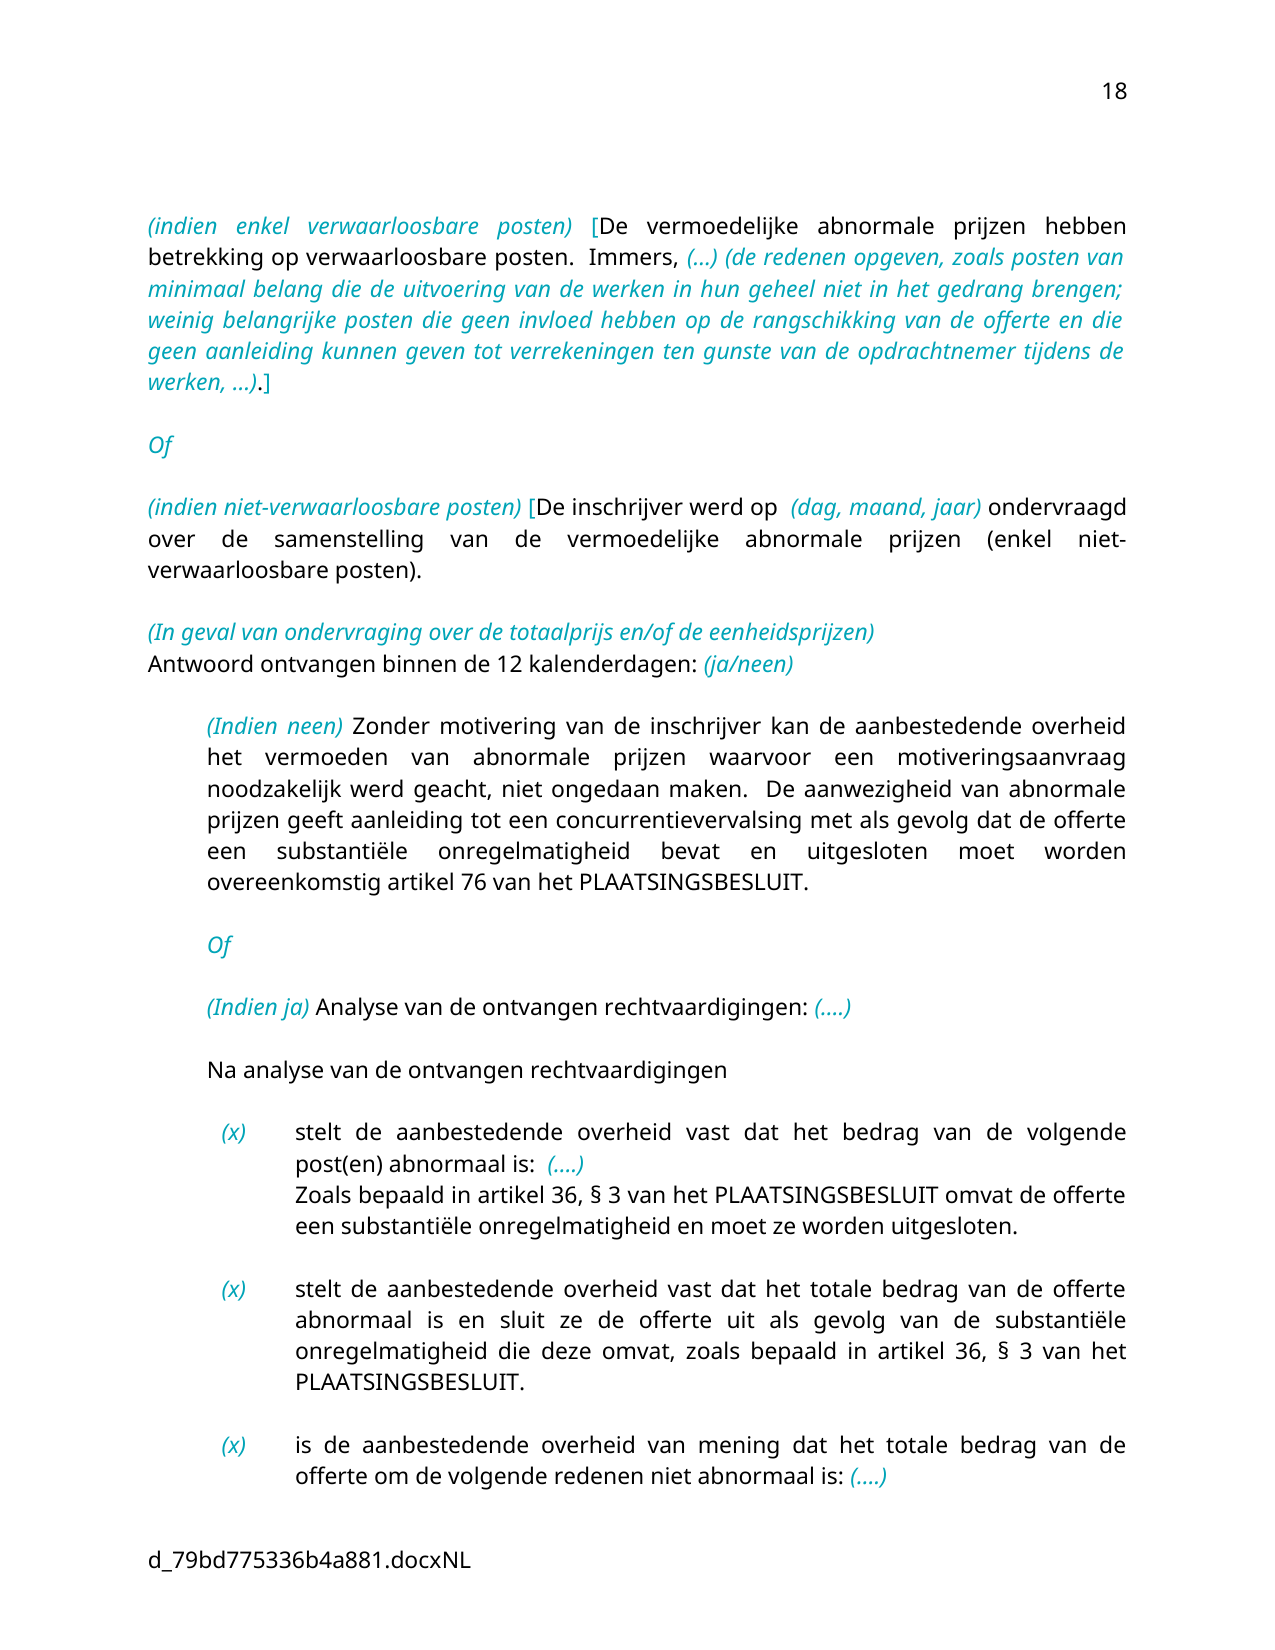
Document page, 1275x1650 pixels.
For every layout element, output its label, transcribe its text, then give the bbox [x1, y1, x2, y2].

text (x) is de aanbestedende overheid van mening dat het totale bedrag van de offerte om de volgende redenen niet abnormaal is: (….) [221, 1429, 1127, 1491]
text (x) stelt de aanbestedende overheid vast dat het totale bedrag van de offerte abnormaal is en sluit ze de offerte uit als gevolg van de substantiële onregelmatigheid die deze omvat, zoals bepaald in artikel 36, § 3 van het PLAATSINGSBESLUIT. [221, 1273, 1127, 1398]
text Zoals bepaald in artikel 36, § 3 van het PLAATSINGSBESLUIT omvat de offerte een substantiële onregelmatigheid en moet ze worden uitgesloten. [295, 1179, 1127, 1241]
text (indien enkel verwaarloosbare posten) [De vermoedelijke abnormale prijzen hebben betrekking op verwaarloosbare posten. Immers, (…) (de redenen opgeven, zoals posten van minimaal belang die de uitvoering van de werken in hun geheel niet in het gedrang brengen; weinig belangrijke posten die geen invloed hebben op de rangschikking van de offerte en die geen aanleiding kunnen geven tot verrekeningen ten gunste van de opdrachtnemer tijdens de werken, …).] [148, 210, 1127, 398]
text Antwoord ontvangen binnen de 12 kalenderdagen: (ja/neen) [148, 648, 1127, 679]
text (Indien ja) Analyse van de ontvangen rechtvaardigingen: (….) [207, 991, 1127, 1023]
text (Indien neen) Zonder motivering van de inschrijver kan de aanbestedende overheid het vermoeden van abnormale prijzen waarvoor een motiveringsaanvraag noodzakelijk werd geacht, niet ongedaan maken. De aanwezigheid van abnormale prijzen geeft aanleiding tot een concurrentievervalsing met als gevolg dat de offerte een substantiële onregelmatigheid bevat en uitgesloten moet worden overeenkomstig artikel 76 van het PLAATSINGSBESLUIT. [207, 710, 1127, 898]
text Na analyse van de ontvangen rechtvaardigingen [207, 1054, 1127, 1085]
text Of [207, 929, 1127, 960]
text (indien niet-verwaarloosbare posten) [De inschrijver werd op (dag, maand, jaar) ondervraagd over de samenstelling van de vermoedelijke abnormale prijzen (enkel niet-verwaarloosbare posten). [148, 491, 1127, 585]
text (x) stelt de aanbestedende overheid vast dat het bedrag van de volgende post(en) abnormaal is: (….) [221, 1116, 1127, 1179]
text (In geval van ondervraging over de totaalprijs en/of de eenheidsprijzen) [148, 616, 1127, 648]
text Of [148, 429, 1127, 460]
